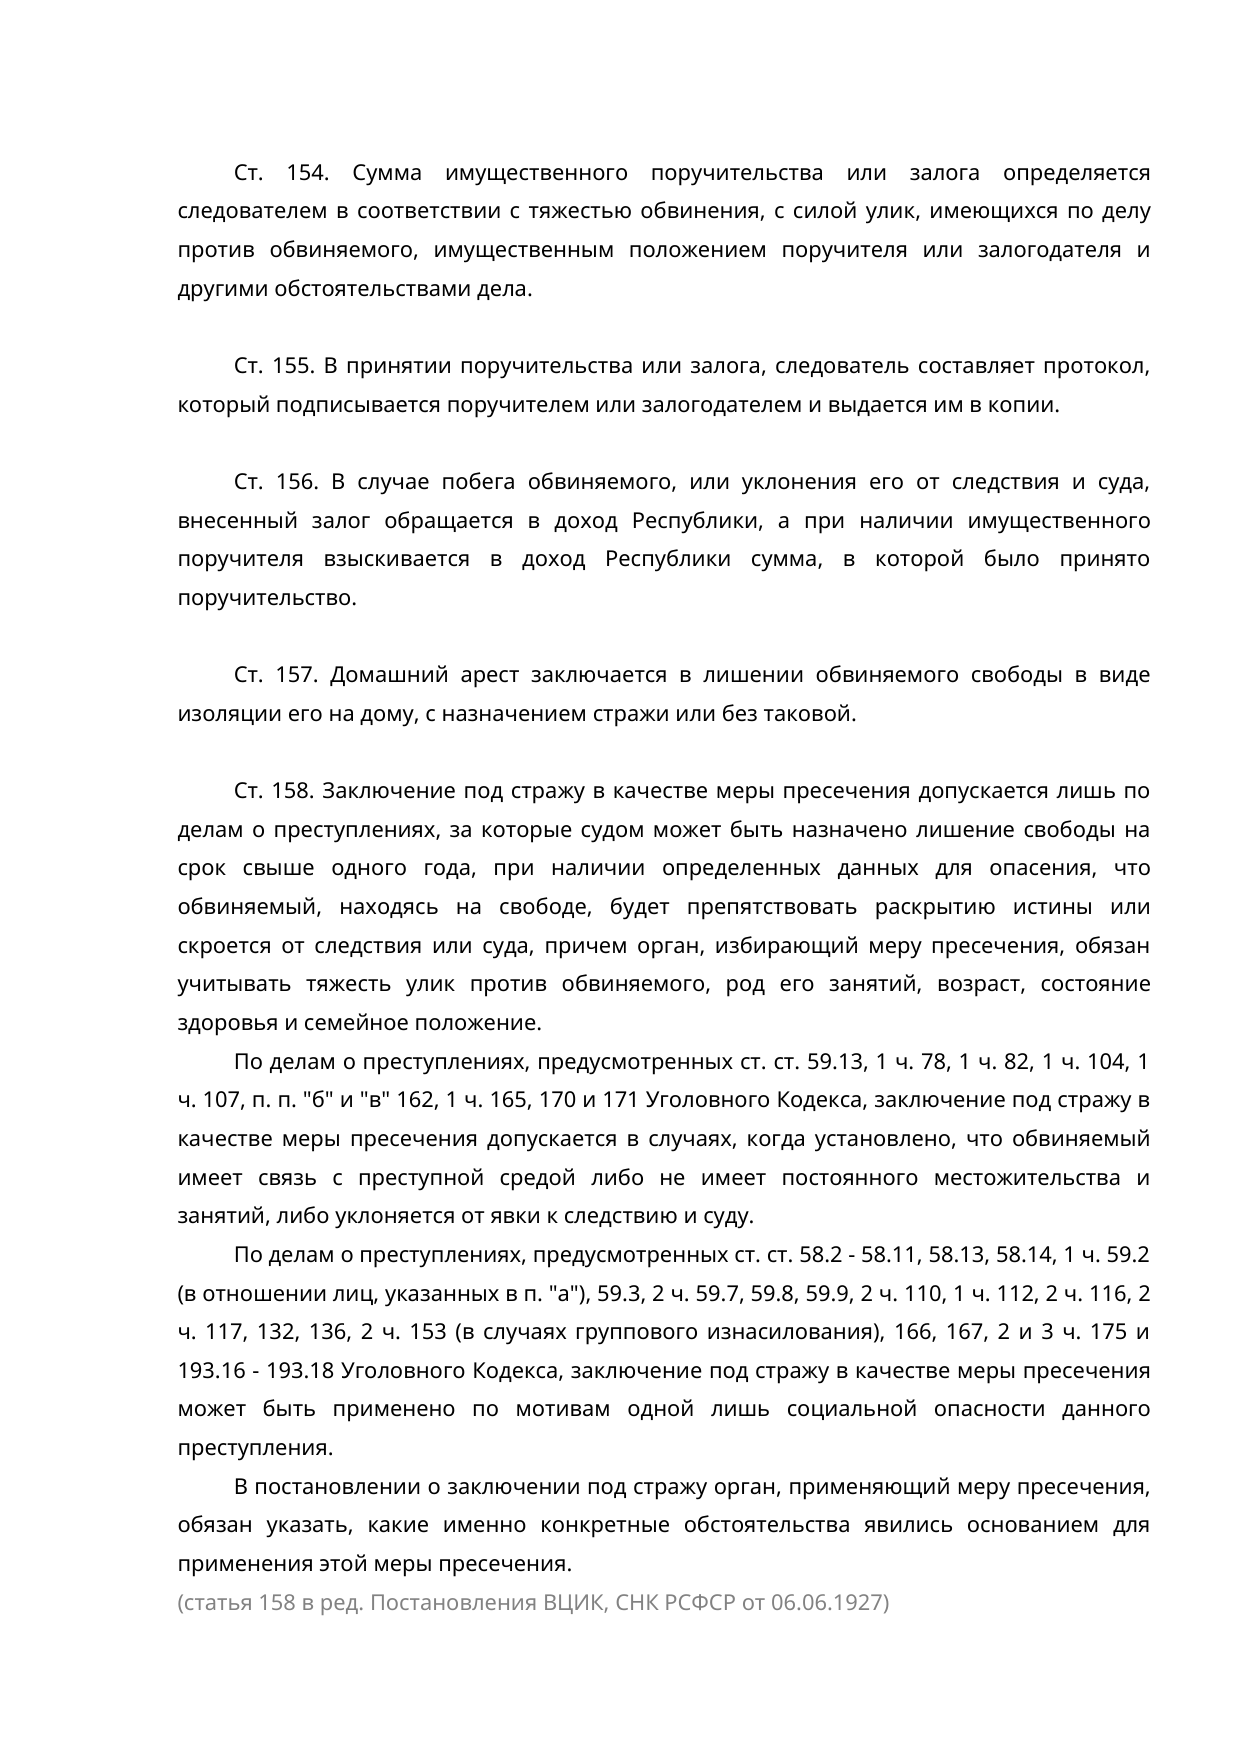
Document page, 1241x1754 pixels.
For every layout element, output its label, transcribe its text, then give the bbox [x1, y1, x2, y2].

text Ст. 156. В случае побега обвиняемого, или уклонения его от следствия и суда, внесенный залог обращается в доход Республики, а при наличии имущественного поручителя взыскивается в доход Республики сумма, в которой было принято поручительство. [177, 466, 1152, 612]
text (статья 158 в ред. Постановления ВЦИК, СНК РСФСР от 06.06.1927) [177, 1587, 1152, 1616]
text Ст. 158. Заключение под стражу в качестве меры пресечения допускается лишь по делам о преступлениях, за которые судом может быть назначено лишение свободы на срок свыше одного года, при наличии определенных данных для опасения, что обвиняемый, находясь на свободе, будет препятствовать раскрытию истины или скроется от следствия или суда, причем орган, избирающий меру пресечения, обязан учитывать тяжесть улик против обвиняемого, род его занятий, возраст, состояние здоровья и семейное положение. [177, 775, 1152, 1037]
text Ст. 155. В принятии поручительства или залога, следователь составляет протокол, который подписывается поручителем или залогодателем и выдается им в копии. [177, 350, 1152, 418]
text По делам о преступлениях, предусмотренных ст. ст. 59.13, 1 ч. 78, 1 ч. 82, 1 ч. 104, 1 ч. 107, п. п. "б" и "в" 162, 1 ч. 165, 170 и 171 Уголовного Кодекса, заключение под стражу в качестве меры пресечения допускается в случаях, когда установлено, что обвиняемый имеет связь с преступной средой либо не имеет постоянного местожительства и занятий, либо уклоняется от явки к следствию и суду. [177, 1046, 1152, 1230]
text Ст. 157. Домашний арест заключается в лишении обвиняемого свободы в виде изоляции его на дому, с назначением стражи или без таковой. [177, 659, 1152, 728]
text Ст. 154. Сумма имущественного поручительства или залога определяется следователем в соответствии с тяжестью обвинения, с силой улик, имеющихся по делу против обвиняемого, имущественным положением поручителя или залогодателя и другими обстоятельствами дела. [177, 157, 1152, 302]
text По делам о преступлениях, предусмотренных ст. ст. 58.2 - 58.11, 58.13, 58.14, 1 ч. 59.2 (в отношении лиц, указанных в п. "а"), 59.3, 2 ч. 59.7, 59.8, 59.9, 2 ч. 110, 1 ч. 112, 2 ч. 116, 2 ч. 117, 132, 136, 2 ч. 153 (в случаях группового изнасилования), 166, 167, 2 и 3 ч. 175 и 193.16 - 193.18 Уголовного Кодекса, заключение под стражу в качестве меры пресечения может быть применено по мотивам одной лишь социальной опасности данного преступления. [177, 1239, 1152, 1462]
text В постановлении о заключении под стражу орган, применяющий меру пресечения, обязан указать, какие именно конкретные обстоятельства явились основанием для применения этой меры пресечения. [177, 1471, 1152, 1578]
